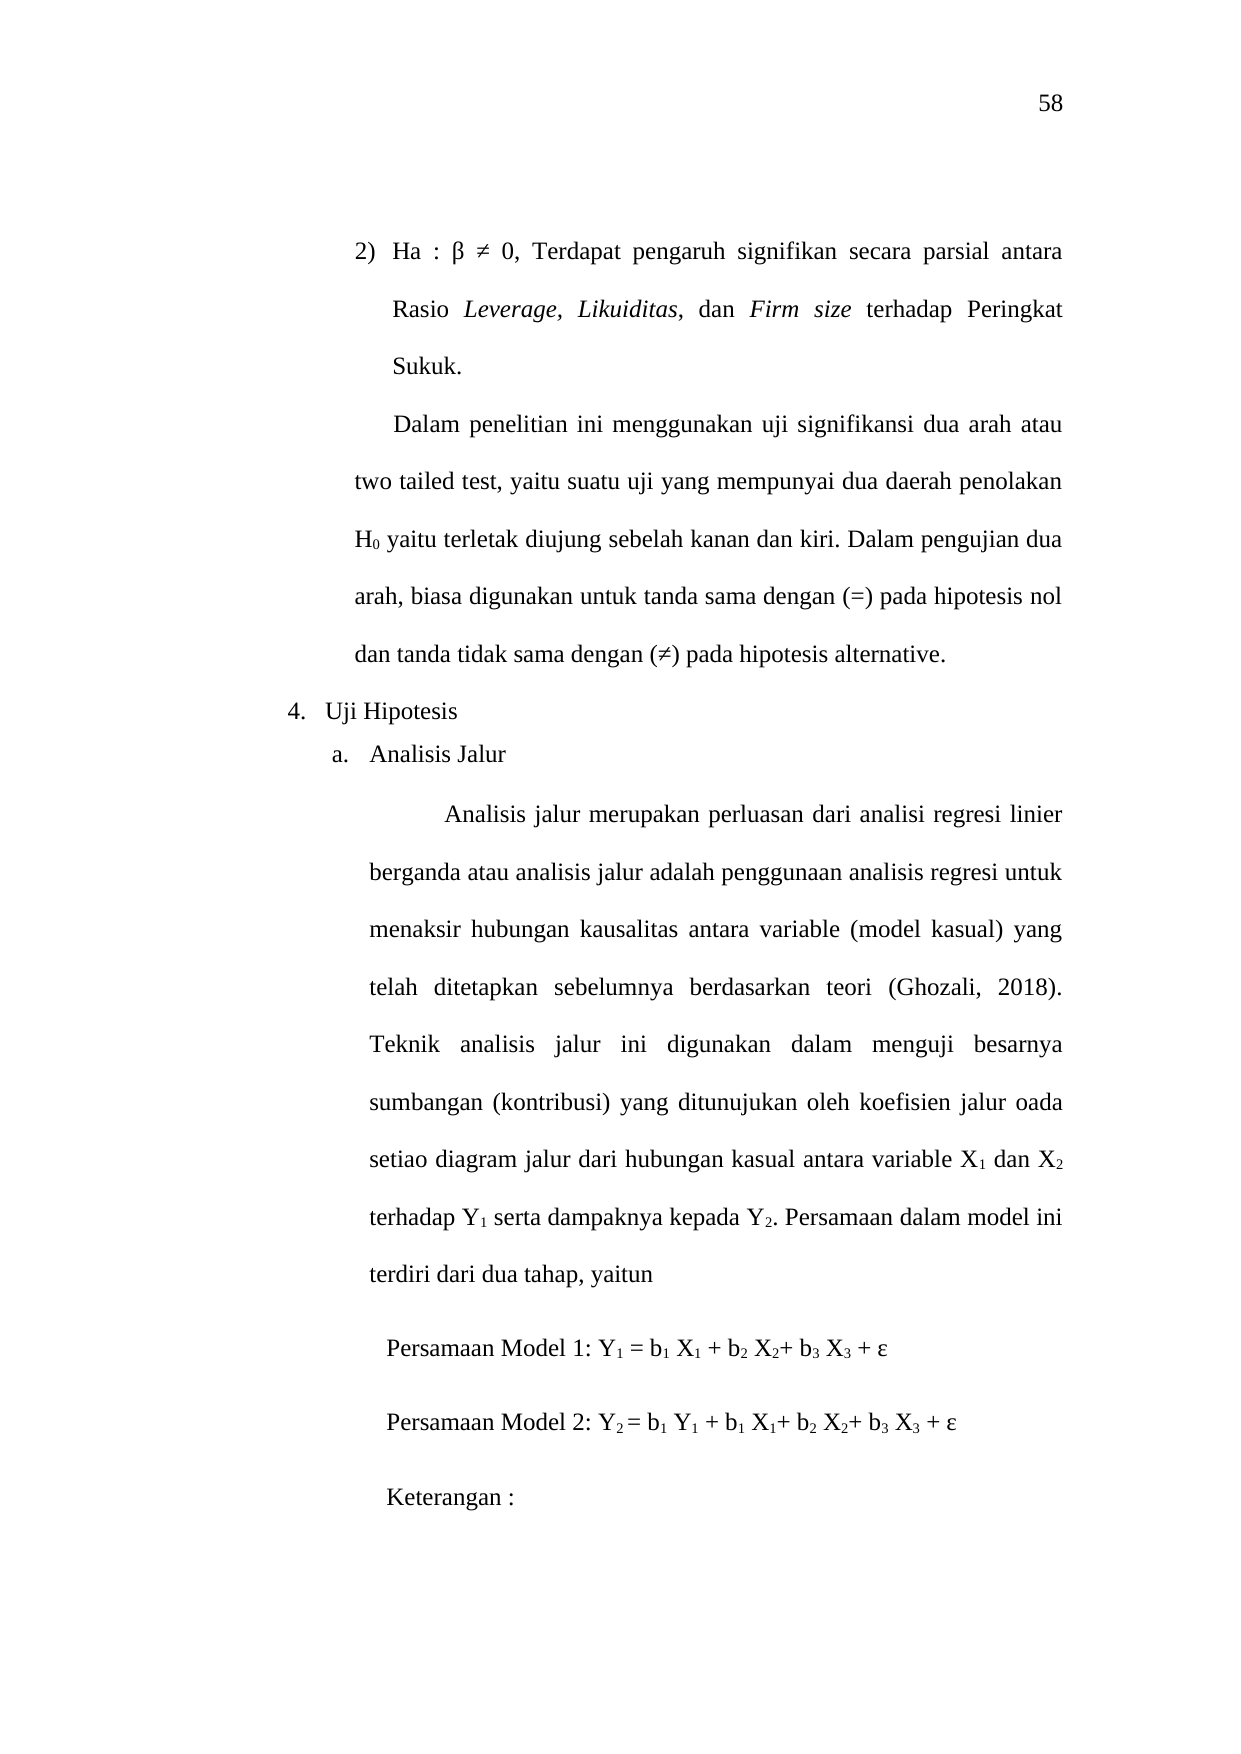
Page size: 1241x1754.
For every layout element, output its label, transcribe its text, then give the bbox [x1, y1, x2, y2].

list Dalam penelitian ini menggunakan uji signifikansi dua arah atau two tailed test, yaitu suatu uji yang mempunyai dua daerah penolakan H0 yaitu terletak diujung sebelah kanan dan kiri. Dalam pengujian dua arah, biasa digunakan untuk tanda sama dengan (=) pada hipotesis nol dan tanda tidak sama dengan (≠) pada hipotesis alternative. [354, 409, 1063, 667]
text Persamaan Model 1: Y1 = b1 X1 + b2 X2+ b3 X3 + ε [236, 1333, 1063, 1362]
text Persamaan Model 2: Y2 = b1 Y1 + b1 X1+ b2 X2+ b3 X3 + ε [386, 1407, 1063, 1436]
list Ha : β ≠ 0, Terdapat pengaruh signifikan secara parsial antara Rasio Leverage, Likuiditas, dan Firm size terhadap Peringkat Sukuk. [354, 236, 1063, 380]
text Analisis jalur merupakan perluasan dari analisi regresi linier berganda atau analisis jalur adalah penggunaan analisis regresi untuk menaksir hubungan kausalitas antara variable (model kasual) yang telah ditetapkan sebelumnya berdasarkan teori (Ghozali, 2018). Teknik analisis jalur ini digunakan dalam menguji besarnya sumbangan (kontribusi) yang ditunujukan oleh koefisien jalur oada setiao diagram jalur dari hubungan kasual antara variable X1 dan X2 terhadap Y1 serta dampaknya kepada Y2. Persamaan dalam model ini terdiri dari dua tahap, yaitun [369, 799, 1063, 1288]
list Uji Hipotesis [287, 696, 1063, 725]
text Keterangan : [386, 1482, 1063, 1510]
list Analisis Jalur [332, 739, 1063, 768]
